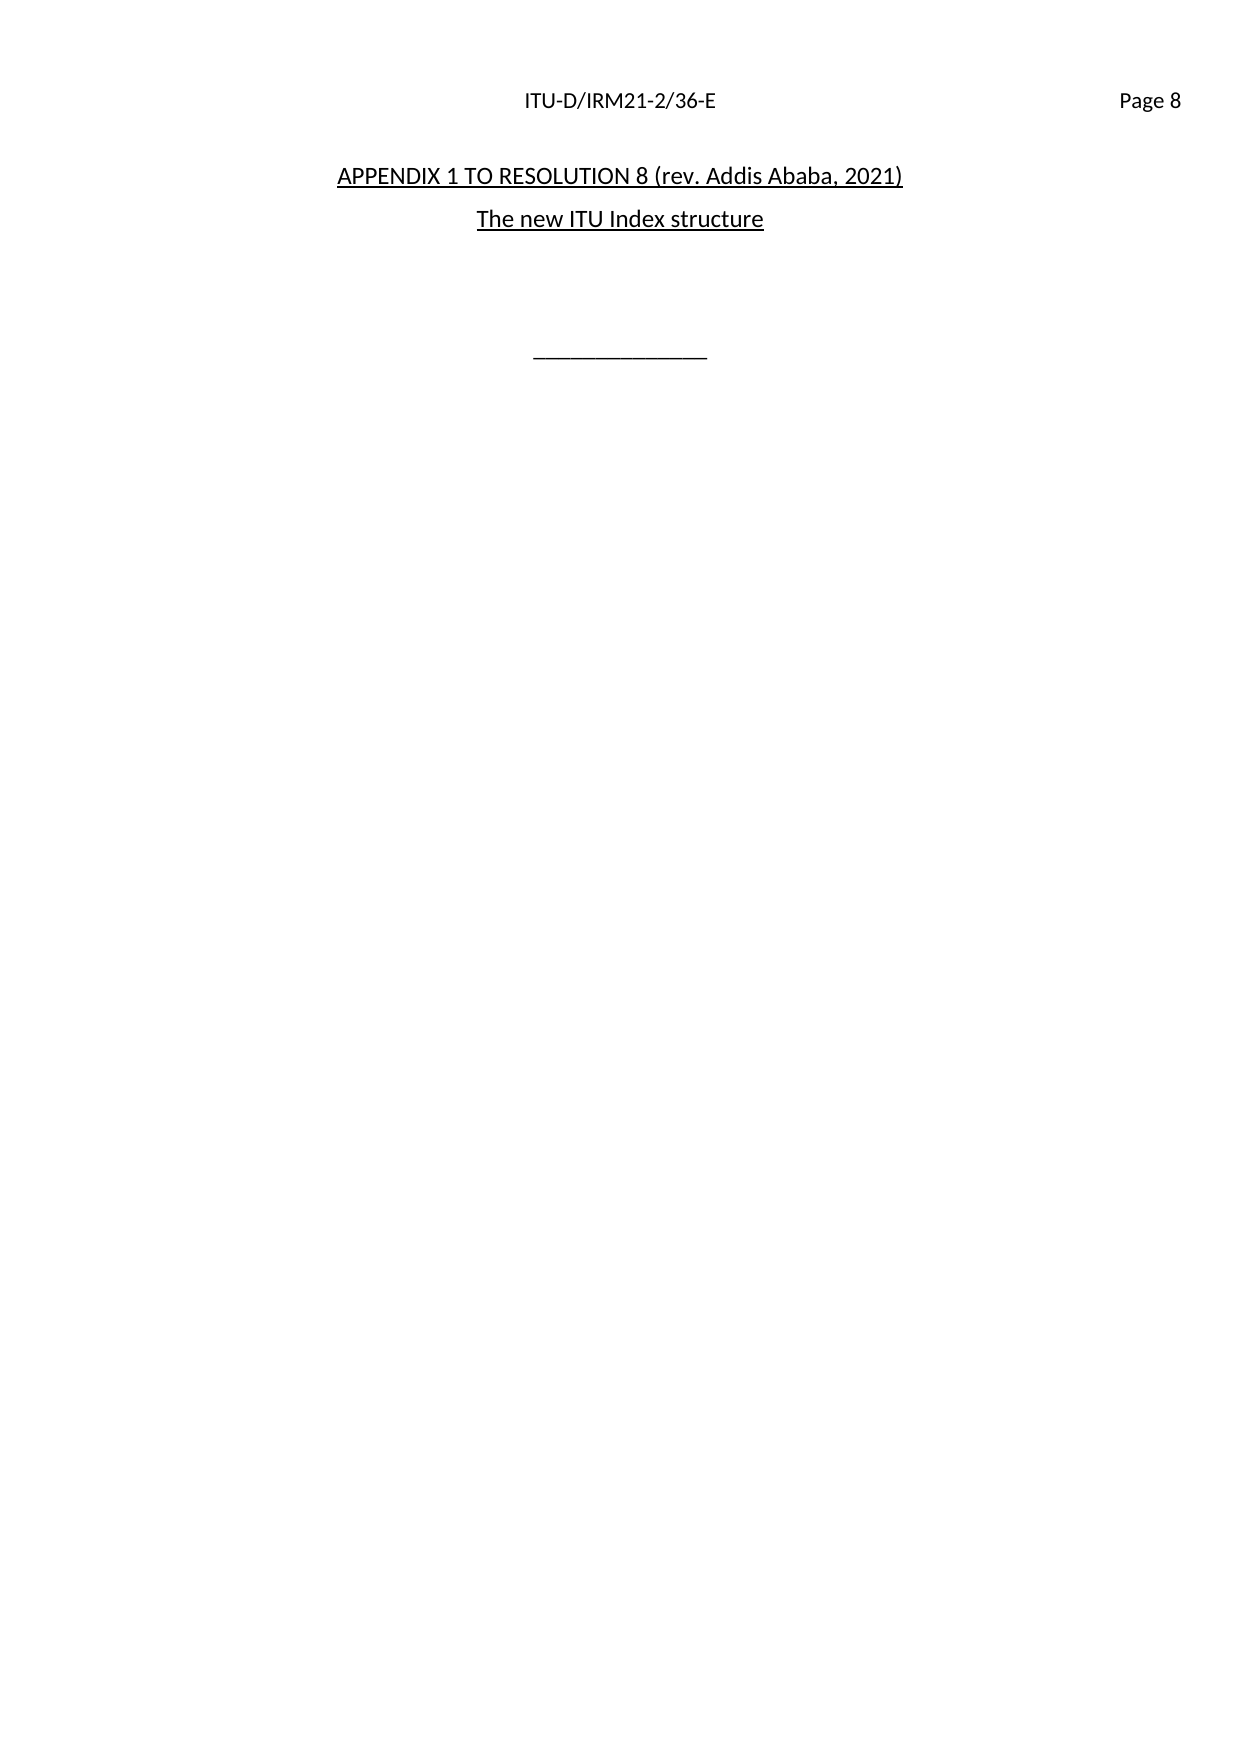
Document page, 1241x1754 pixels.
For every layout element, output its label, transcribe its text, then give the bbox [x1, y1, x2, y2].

text ______________ [118, 332, 1122, 363]
